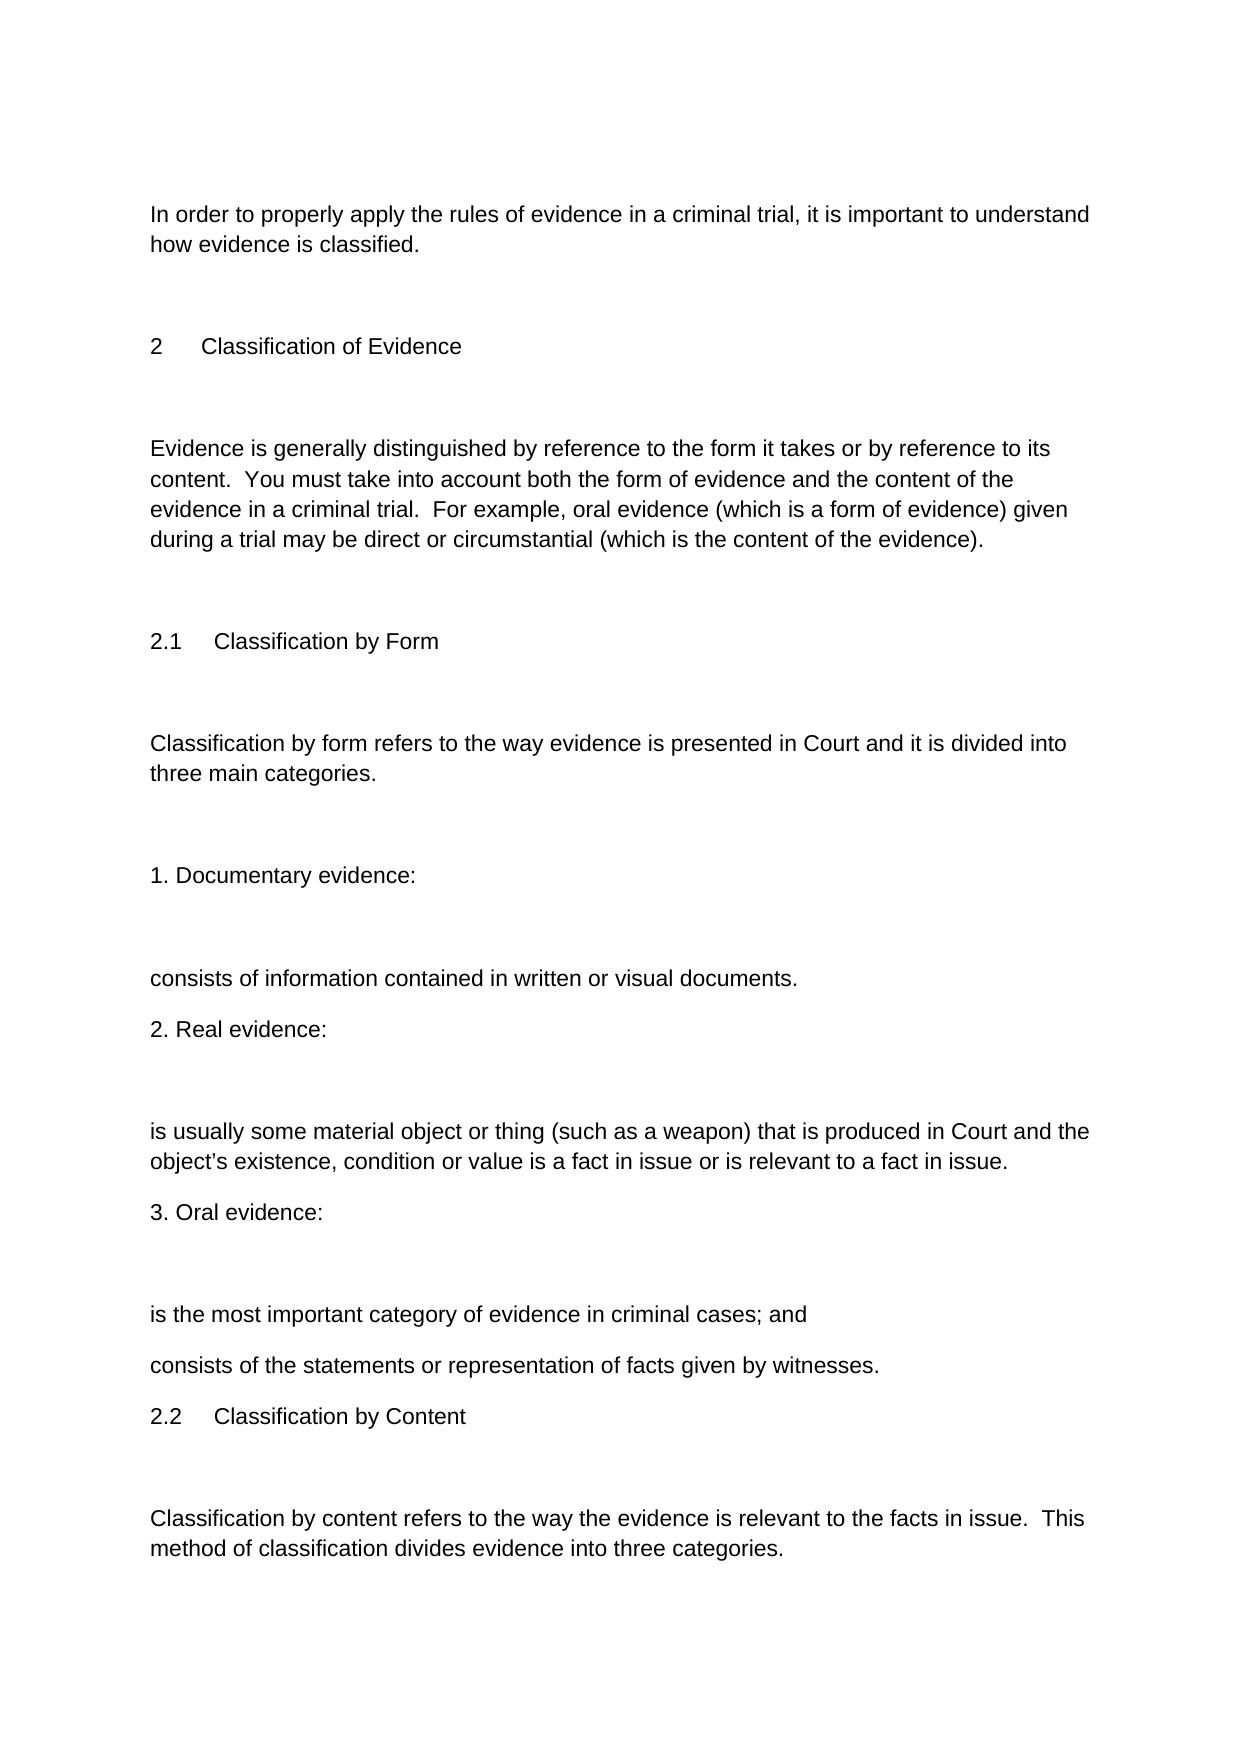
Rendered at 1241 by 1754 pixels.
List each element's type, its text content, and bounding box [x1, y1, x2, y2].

text is usually some material object or thing (such as a weapon) that is produced in Court and the object’s existence, condition or value is a fact in issue or is relevant to a fact in issue. [150, 1118, 1090, 1174]
text Classification by content refers to the way the evidence is relevant to the facts in issue. This method of classification divides evidence into three categories. [150, 1505, 1090, 1562]
text consists of information contained in written or visual documents. [150, 964, 1090, 991]
text 2. Real evidence: [150, 1016, 1090, 1042]
text 2.1 Classification by Form [150, 628, 1090, 654]
text consists of the statements or representation of facts given by witnesses. [150, 1352, 1090, 1378]
text In order to properly apply the rules of evidence in a criminal trial, it is important to understand how evidence is classified. [150, 201, 1090, 258]
text 2 Classification of Evidence [150, 333, 1090, 360]
text 1. Documentary evidence: [150, 862, 1090, 889]
text 3. Oral evidence: [150, 1199, 1090, 1225]
text is the most important category of evidence in criminal cases; and [150, 1301, 1090, 1327]
text Evidence is generally distinguished by reference to the form it takes or by reference to its content. You must take into account both the form of evidence and the content of the evidence in a criminal trial. For example, oral evidence (which is a form of evidence) given during a trial may be direct or circumstantial (which is the content of the evidence). [150, 435, 1090, 552]
text 2.2 Classification by Content [150, 1403, 1090, 1429]
text Classification by form refers to the way evidence is presented in Court and it is divided into three main categories. [150, 730, 1090, 787]
